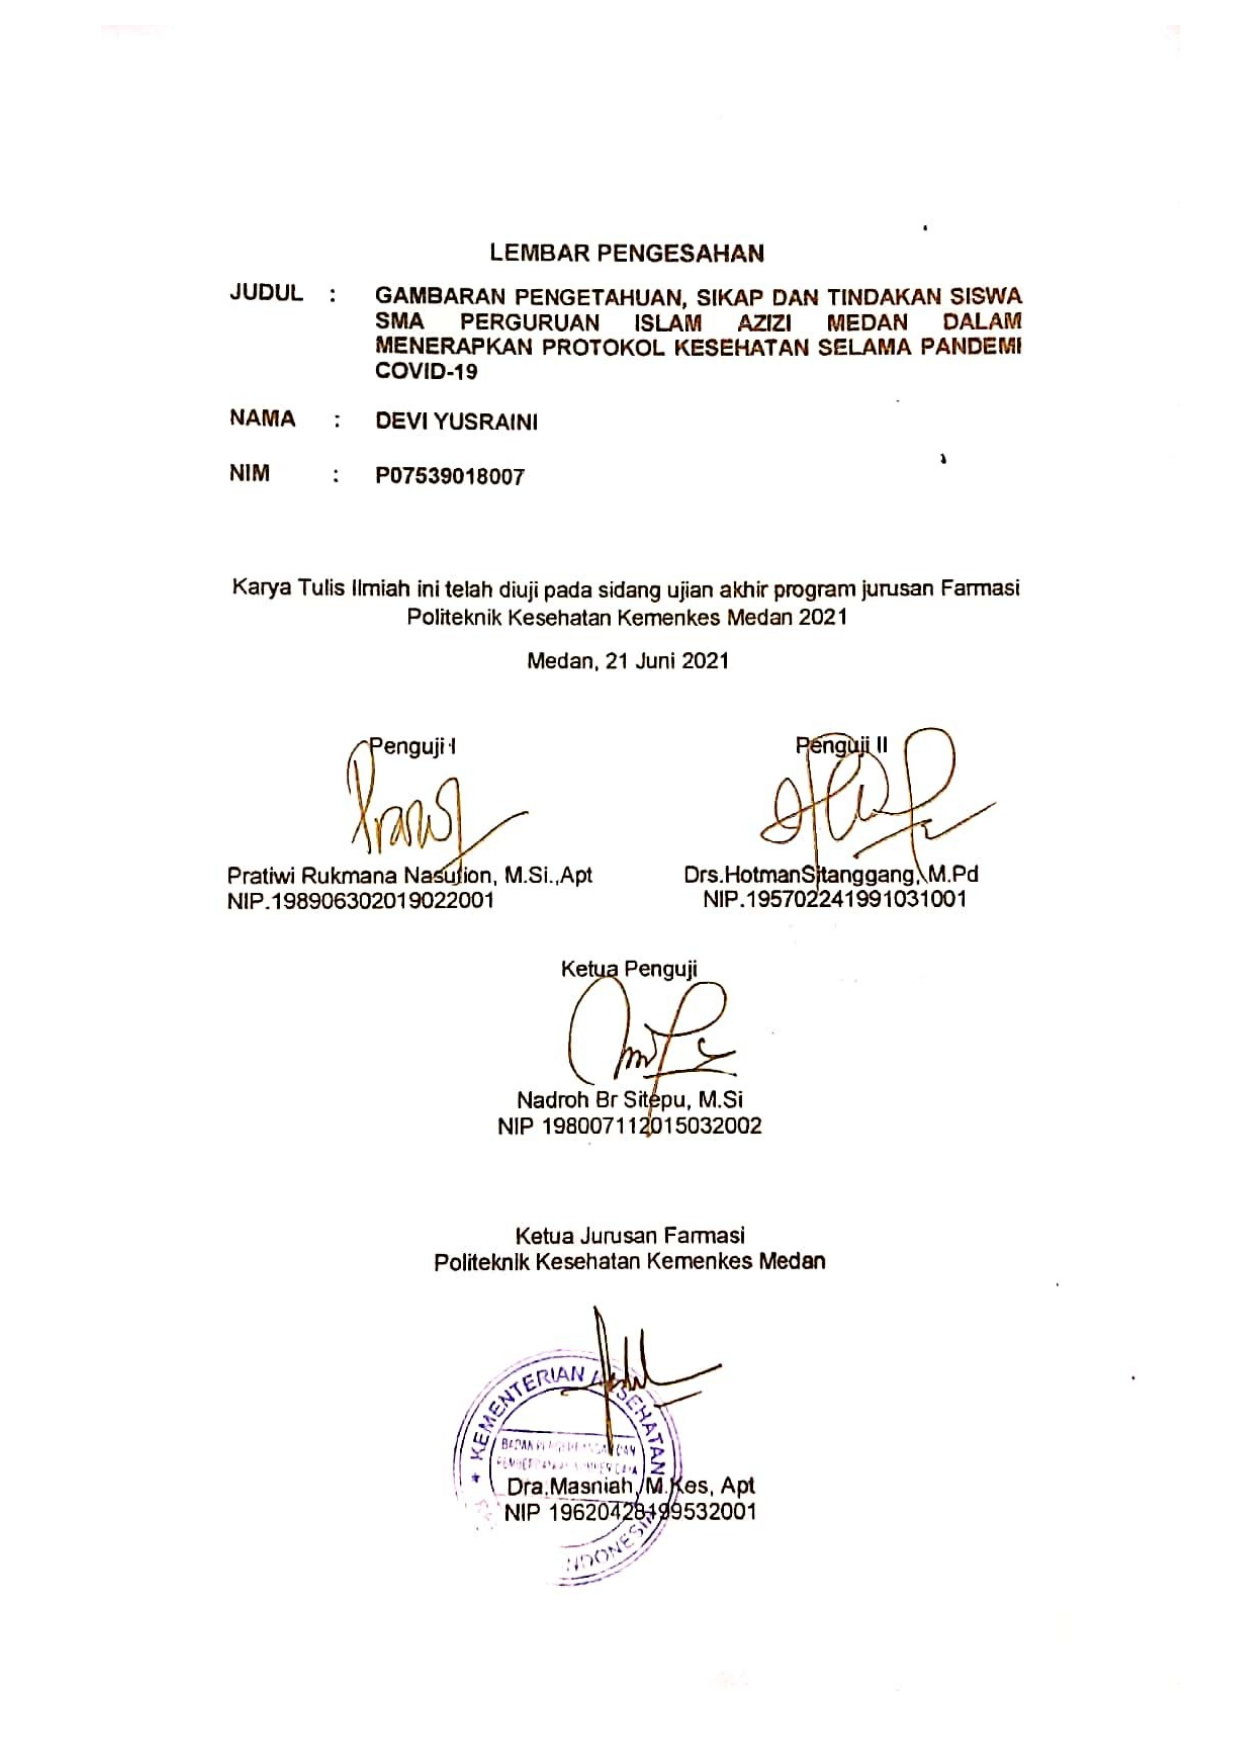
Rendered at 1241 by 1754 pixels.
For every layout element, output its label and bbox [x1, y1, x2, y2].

picture [101, 25, 1181, 1692]
